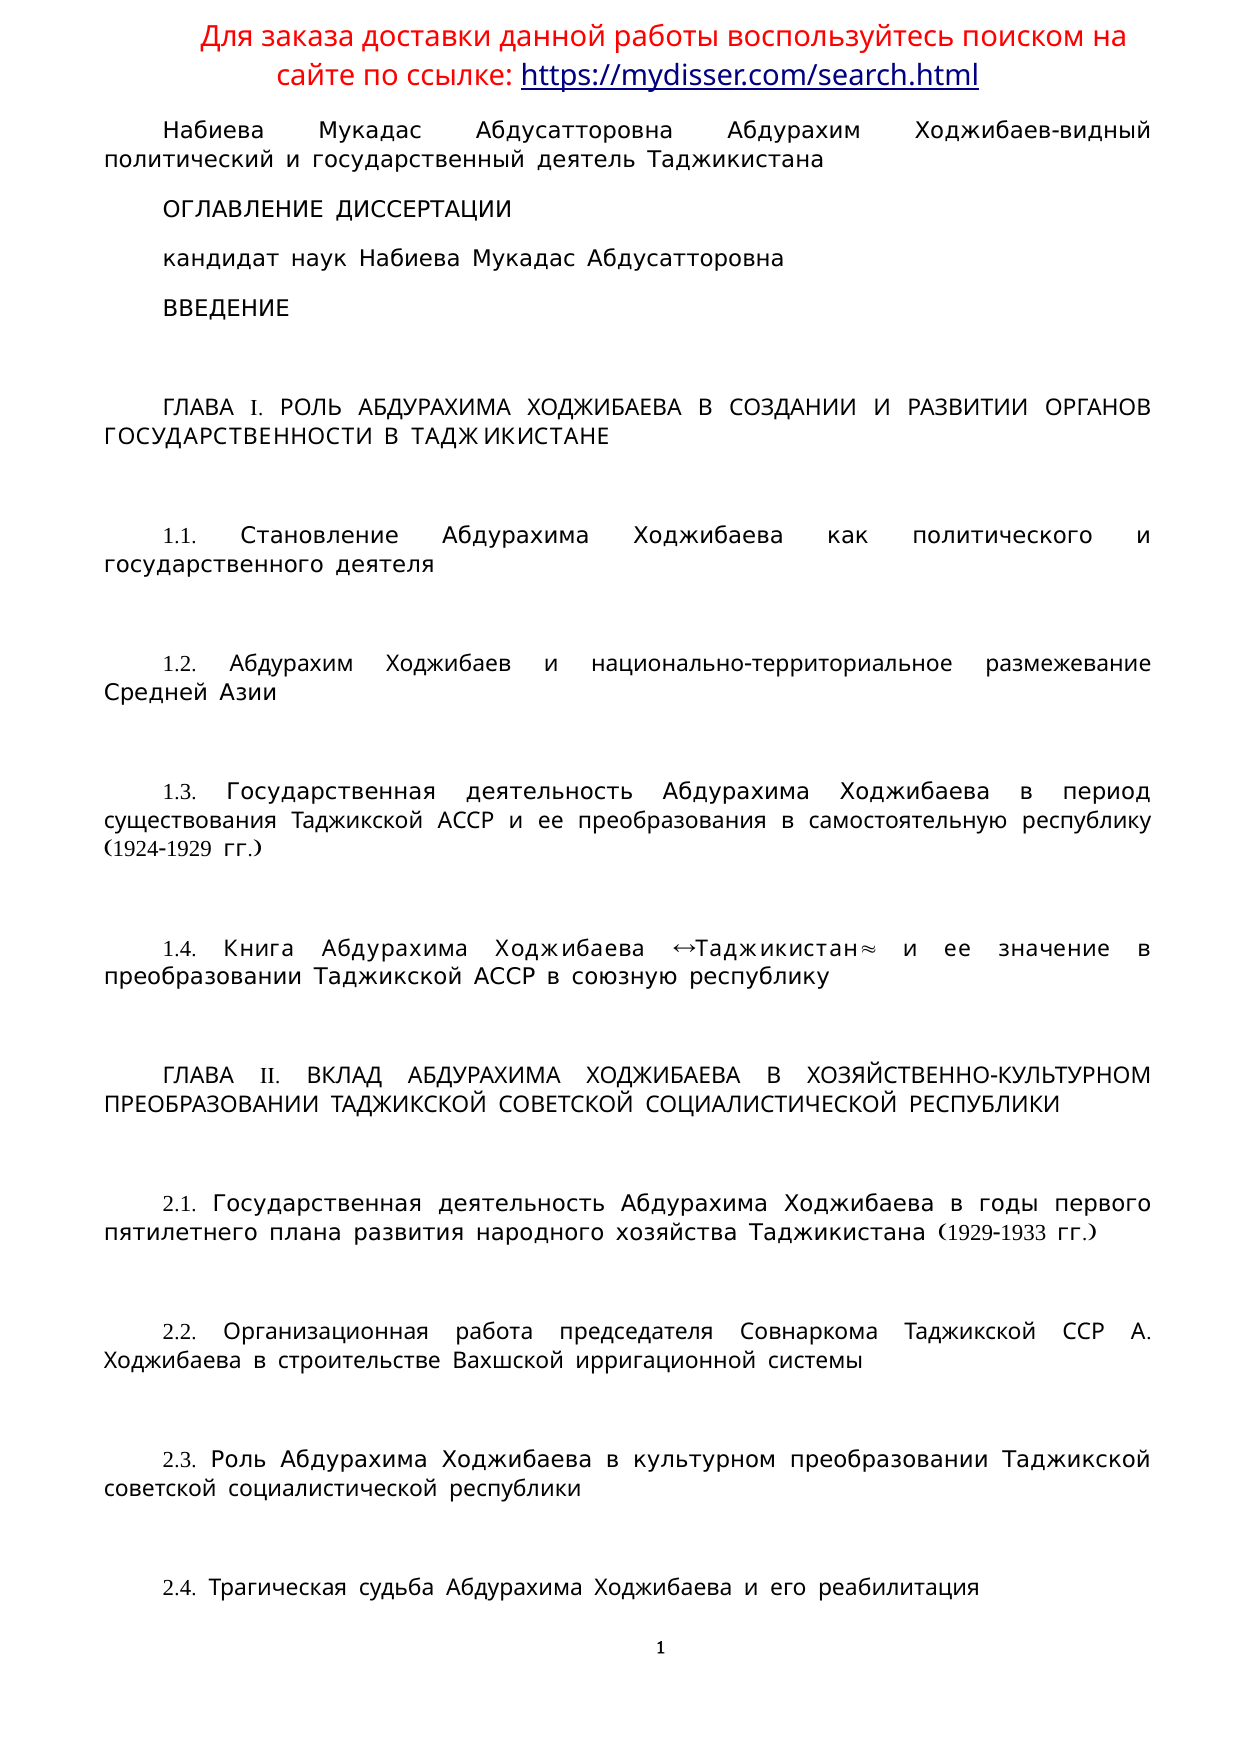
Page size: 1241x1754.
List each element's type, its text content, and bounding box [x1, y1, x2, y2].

text 1.2. Абдурахим Ходжибаев и национально-территориальное размежевание Средней Азии [103, 647, 1152, 705]
text Набиева Мукадас Абдусатторовна Абдурахим Ходжибаев-видный политический и государственный деятель Таджикистана [103, 115, 1152, 172]
text 2.2. Организационная работа председателя Совнаркома Таджикской ССР А. Ходжибаева в строительстве Вахшской ирригационной системы [103, 1316, 1152, 1373]
text 1.4. Книга Абдурахима Ходжибаева «Таджикистан» и ее значение в преобразовании Таджикской АССР в союзную республику [103, 932, 1152, 989]
text ОГЛАВЛЕНИЕ ДИССЕРТАЦИИ [103, 193, 1152, 222]
text ГЛАВА I. РОЛЬ АБДУРАХИМА ХОДЖИБАЕВА В СОЗДАНИИ И РАЗВИТИИ ОРГАНОВ ГОСУДАРСТВЕННОСТИ В ТАДЖИКИСТАНЕ [103, 392, 1152, 449]
text 2.1. Государственная деятельность Абдурахима Ходжибаева в годы первого пятилетнего плана развития народного хозяйства Таджикистана (1929-1933 гг.) [103, 1188, 1152, 1245]
text ВВЕДЕНИЕ [103, 292, 1152, 321]
text ГЛАВА II. ВКЛАД АБДУРАХИМА ХОДЖИБАЕВА В ХОЗЯЙСТВЕННО-КУЛЬТУРНОМ ПРЕОБРАЗОВАНИИ ТАДЖИКСКОЙ СОВЕТСКОЙ СОЦИАЛИСТИЧЕСКОЙ РЕСПУБЛИКИ [103, 1060, 1152, 1117]
text кандидат наук Набиева Мукадас Абдусатторовна [103, 243, 1152, 272]
text 2.3. Роль Абдурахима Ходжибаева в культурном преобразовании Таджикской советской социалистической республики [103, 1444, 1152, 1501]
text 2.4. Трагическая судьба Абдурахима Ходжибаева и его реабилитация [103, 1572, 1152, 1600]
text 1.1. Становление Абдурахима Ходжибаева как политического и государственного деятеля [103, 519, 1152, 577]
text 1.3. Государственная деятельность Абдурахима Ходжибаева в период существования Таджикской АССР и ее преобразования в самостоятельную республику (1924-1929 гг.) [103, 775, 1152, 862]
